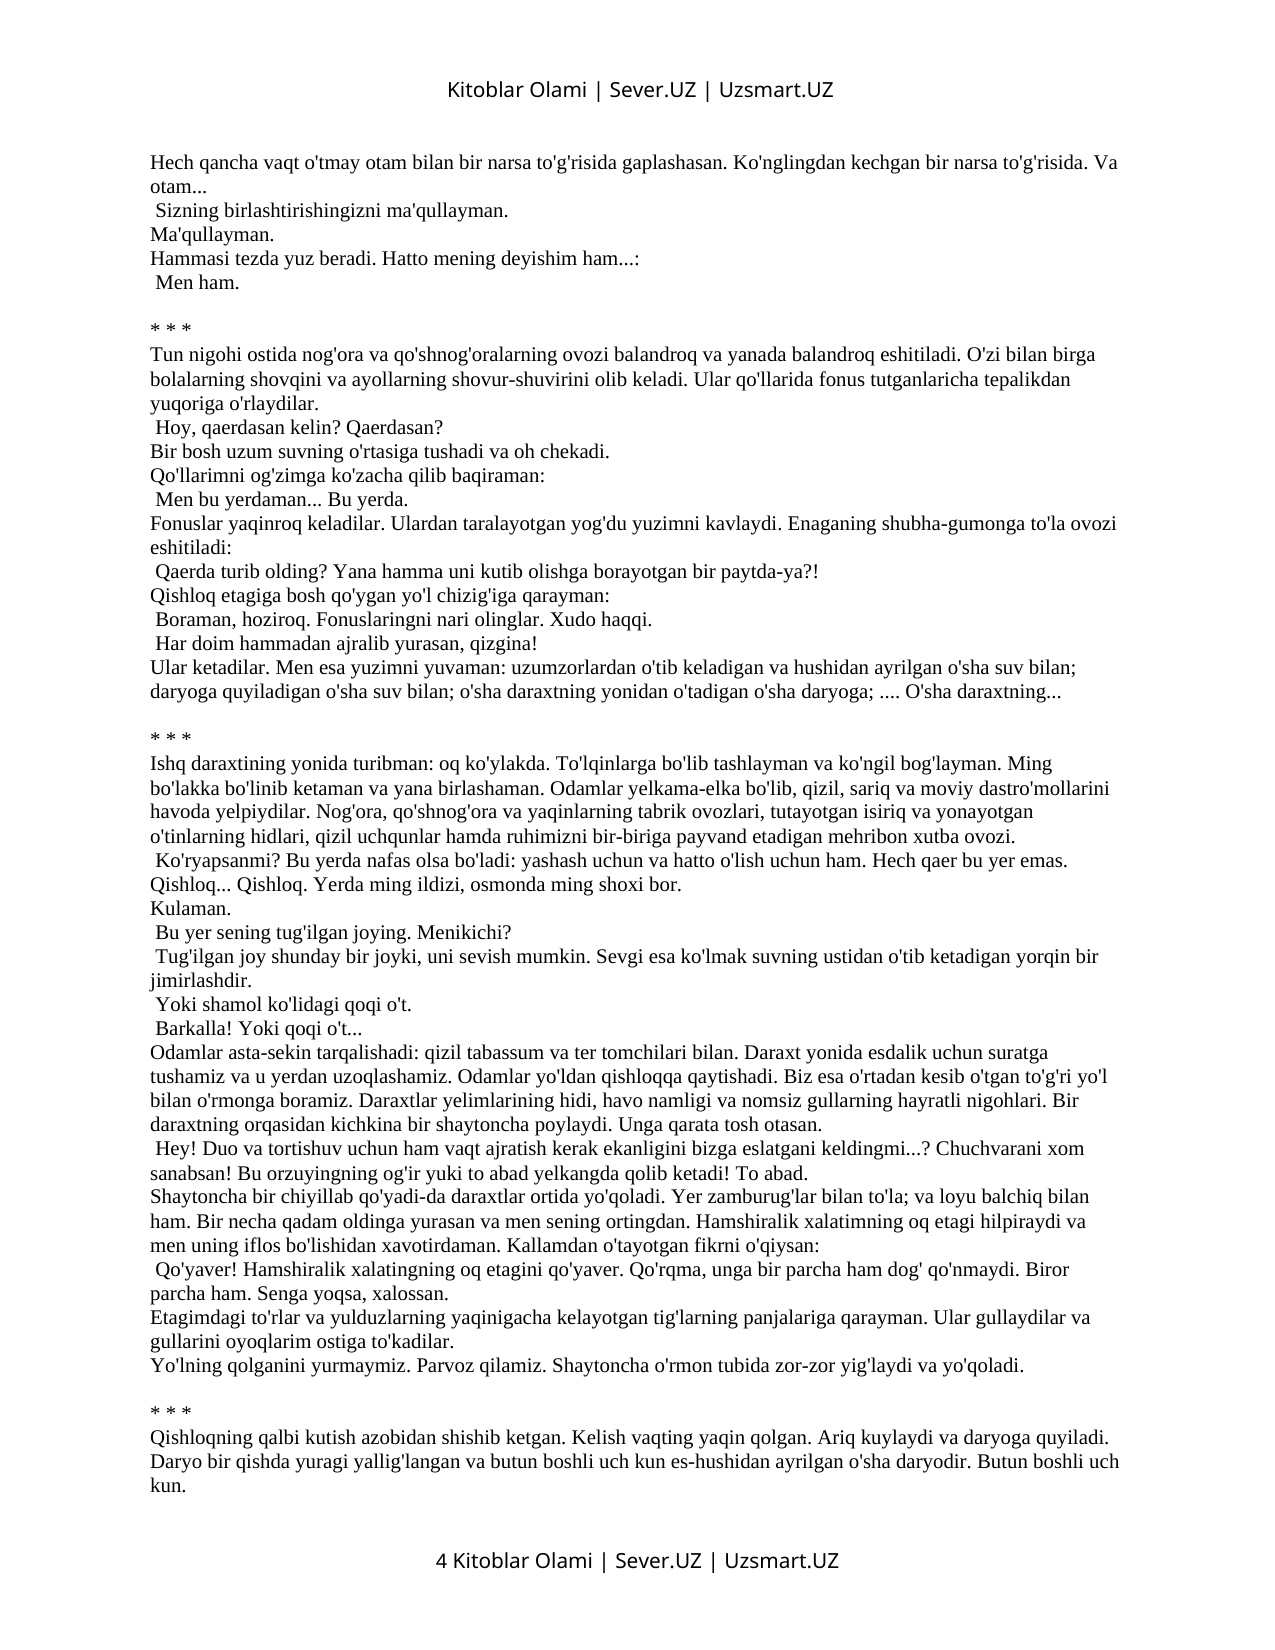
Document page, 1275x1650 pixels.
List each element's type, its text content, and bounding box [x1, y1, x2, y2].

text Ma'qullayman. [150, 222, 1125, 246]
text * * * [150, 1401, 1125, 1425]
text Kulaman. [150, 896, 1125, 920]
text Qishloqning qalbi kutish azobidan shishib ketgan. Kelish vaqting yaqin qolgan. Ariq kuylaydi va daryoga quyiladi. Daryo bir qishda yuragi yallig'langan va butun boshli uch kun es-hushidan ayrilgan o'sha daryodir. Butun boshli uch kun. [150, 1425, 1125, 1497]
text Hey! Duo va tortishuv uchun ham vaqt ajratish kerak ekanligini bizga eslatgani keldingmi...? Chuchvarani xom sanabsan! Bu orzuyingning og'ir yuki to abad yelkangda qolib ketadi! To abad. [150, 1136, 1125, 1184]
text Men bu yerdaman... Bu yerda. [150, 487, 1125, 511]
text Barkalla! Yoki qoqi o't... [150, 1016, 1125, 1040]
text Ishq daraxtining yonida turibman: oq ko'ylakda. To'lqinlarga bo'lib tashlayman va ko'ngil bog'layman. Ming bo'lakka bo'linib ketaman va yana birlashaman. Odamlar yelkama-elka bo'lib, qizil, sariq va moviy dastro'mollarini havoda yelpiydilar. Nog'ora, qo'shnog'ora va yaqinlarning tabrik ovozlari, tutayotgan isiriq va yonayotgan o'tinlarning hidlari, qizil uchqunlar hamda ruhimizni bir-biriga payvand etadigan mehribon xutba ovozi. [150, 751, 1125, 848]
text Bu yer sening tug'ilgan joying. Menikichi? [150, 920, 1125, 944]
text Tug'ilgan joy shunday bir joyki, uni sevish mumkin. Sevgi esa ko'lmak suvning ustidan o'tib ketadigan yorqin bir jimirlashdir. [150, 944, 1125, 992]
text Yoki shamol ko'lidagi qoqi o't. [150, 992, 1125, 1016]
text Hoy, qaerdasan kelin? Qaerdasan? [150, 414, 1125, 439]
text Bir bosh uzum suvning o'rtasiga tushadi va oh chekadi. [150, 439, 1125, 463]
text Fonuslar yaqinroq keladilar. Ulardan taralayotgan yog'du yuzimni kavlaydi. Enaganing shubha-gumonga to'la ovozi eshitiladi: [150, 511, 1125, 559]
text * * * [150, 318, 1125, 342]
text Boraman, hoziroq. Fonuslaringni nari olinglar. Xudo haqqi. [150, 607, 1125, 631]
text Qishloq etagiga bosh qo'ygan yo'l chizig'iga qarayman: [150, 583, 1125, 607]
text Qaerda turib olding? Yana hamma uni kutib olishga borayotgan bir paytda-ya?! [150, 559, 1125, 583]
text Sizning birlashtirishingizni ma'qullayman. [150, 198, 1125, 222]
text Qo'yaver! Hamshiralik xalatingning oq etagini qo'yaver. Qo'rqma, unga bir parcha ham dog' qo'nmaydi. Biror parcha ham. Senga yoqsa, xalossan. [150, 1257, 1125, 1305]
text Tun nigohi ostida nog'ora va qo'shnog'oralarning ovozi balandroq va yanada balandroq eshitiladi. O'zi bilan birga bolalarning shovqini va ayollarning shovur-shuvirini olib keladi. Ular qo'llarida fonus tutganlaricha tepalikdan yuqoriga o'rlaydilar. [150, 342, 1125, 414]
text Men ham. [150, 270, 1125, 294]
text Hech qancha vaqt o'tmay otam bilan bir narsa to'g'risida gaplashasan. Ko'nglingdan kechgan bir narsa to'g'risida. Va otam... [150, 150, 1125, 198]
text Hammasi tezda yuz beradi. Hatto mening deyishim ham...: [150, 246, 1125, 270]
text Shaytoncha bir chiyillab qo'yadi-da daraxtlar ortida yo'qoladi. Yer zamburug'lar bilan to'la; va loyu balchiq bilan ham. Bir necha qadam oldinga yurasan va men sening ortingdan. Hamshiralik xalatimning oq etagi hilpiraydi va men uning iflos bo'lishidan xavotirdaman. Kallamdan o'tayotgan fikrni o'qiysan: [150, 1184, 1125, 1257]
text Etagimdagi to'rlar va yulduzlarning yaqinigacha kelayotgan tig'larning panjalariga qarayman. Ular gullaydilar va gullarini oyoqlarim ostiga to'kadilar. [150, 1305, 1125, 1353]
text Ular ketadilar. Men esa yuzimni yuvaman: uzumzorlardan o'tib keladigan va hushidan ayrilgan o'sha suv bilan; daryoga quyiladigan o'sha suv bilan; o'sha daraxtning yonidan o'tadigan o'sha daryoga; .... O'sha daraxtning... [150, 655, 1125, 703]
text Yo'lning qolganini yurmaymiz. Parvoz qilamiz. Shaytoncha o'rmon tubida zor-zor yig'laydi va yo'qoladi. [150, 1353, 1125, 1377]
text Ko'ryapsanmi? Bu yerda nafas olsa bo'ladi: yashash uchun va hatto o'lish uchun ham. Hech qaer bu yer emas. Qishloq... Qishloq. Yerda ming ildizi, osmonda ming shoxi bor. [150, 848, 1125, 896]
text Qo'llarimni og'zimga ko'zacha qilib baqiraman: [150, 463, 1125, 487]
text Har doim hammadan ajralib yurasan, qizgina! [150, 631, 1125, 655]
text * * * [150, 727, 1125, 751]
text Odamlar asta-sekin tarqalishadi: qizil tabassum va ter tomchilari bilan. Daraxt yonida esdalik uchun suratga tushamiz va u yerdan uzoqlashamiz. Odamlar yo'ldan qishloqqa qaytishadi. Biz esa o'rtadan kesib o'tgan to'g'ri yo'l bilan o'rmonga boramiz. Daraxtlar yelimlarining hidi, havo namligi va nomsiz gullarning hayratli nigohlari. Bir daraxtning orqasidan kichkina bir shaytoncha poylaydi. Unga qarata tosh otasan. [150, 1040, 1125, 1136]
